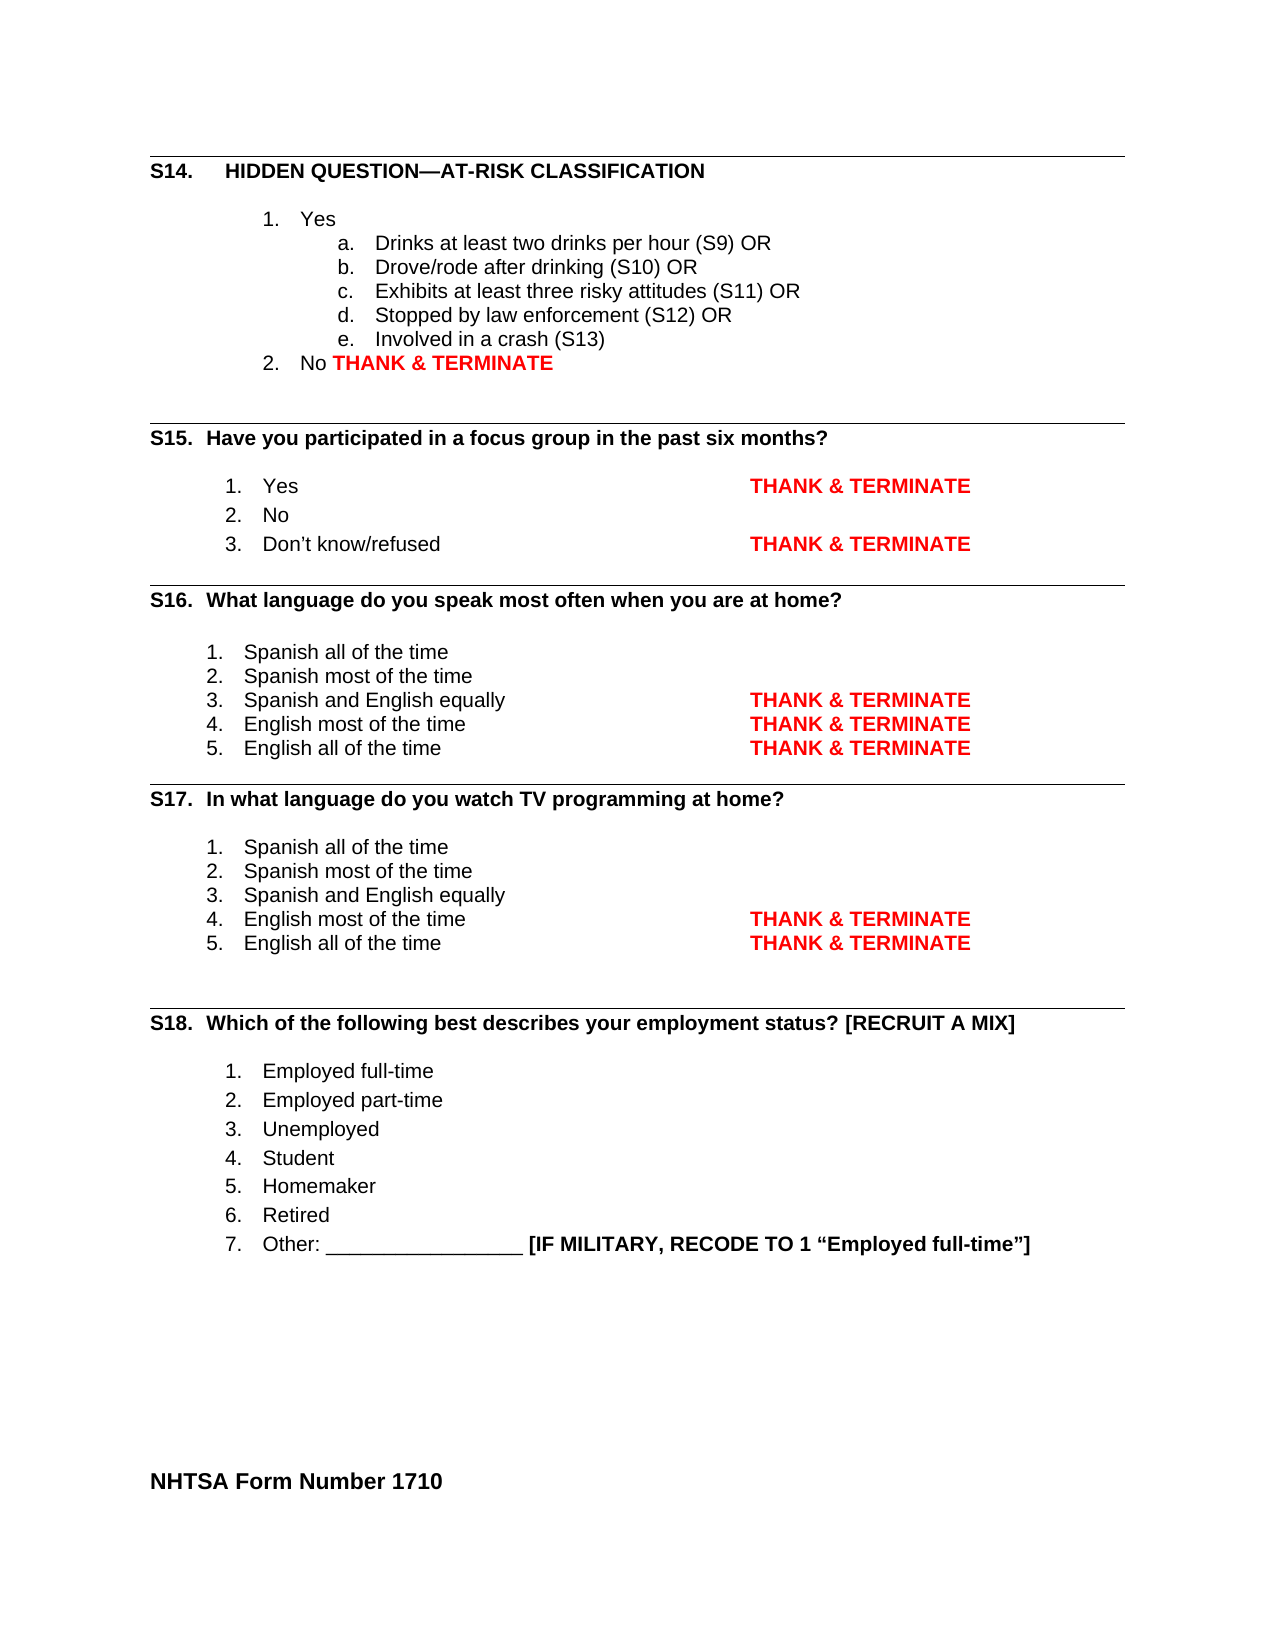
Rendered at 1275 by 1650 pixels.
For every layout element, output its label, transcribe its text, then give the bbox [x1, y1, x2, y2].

text S15. Have you participated in a focus group in the past six months? [150, 424, 1125, 449]
list English most of the time THANK & TERMINATE [206, 712, 1125, 736]
list Spanish and English equally THANK & TERMINATE [206, 688, 1125, 712]
list Exhibits at least three risky attitudes (S11) OR [337, 279, 1125, 303]
list Yes THANK & TERMINATE [225, 474, 1125, 498]
list Involved in a crash (S13) [337, 327, 1125, 351]
list English all of the time THANK & TERMINATE [206, 736, 1125, 760]
text S17. In what language do you watch TV programming at home? [150, 785, 1125, 811]
list Spanish most of the time [206, 859, 1125, 883]
list Homemaker [225, 1174, 1125, 1198]
list Spanish all of the time [206, 640, 1125, 664]
list Yes [262, 207, 1125, 231]
list Retired [225, 1203, 1125, 1227]
list Drove/rode after drinking (S10) OR [337, 255, 1125, 279]
list Student [225, 1146, 1125, 1169]
list English most of the time THANK & TERMINATE [206, 907, 1125, 931]
list Drinks at least two drinks per hour (S9) OR [337, 231, 1125, 255]
text S14. HIDDEN QUESTION—AT-RISK CLASSIFICATION [150, 157, 1125, 183]
list Spanish and English equally [206, 883, 1125, 907]
list Employed part-time [225, 1088, 1125, 1112]
list Employed full-time [225, 1059, 1125, 1083]
text S16. What language do you speak most often when you are at home? [150, 586, 1125, 612]
list Stopped by law enforcement (S12) OR [337, 303, 1125, 327]
list Unemployed [225, 1117, 1125, 1141]
list Spanish all of the time [206, 835, 1125, 859]
list Spanish most of the time [206, 664, 1125, 688]
list Don’t know/refused THANK & TERMINATE [225, 531, 1125, 555]
list No THANK & TERMINATE [262, 351, 1125, 374]
list English all of the time THANK & TERMINATE [206, 931, 1125, 955]
list No [225, 503, 1125, 527]
list Other: _________________ [IF MILITARY, RECODE TO 1 “Employed full-time”] [225, 1232, 1125, 1256]
text S18. Which of the following best describes your employment status? [RECRUIT A MIX] [150, 1009, 1125, 1035]
